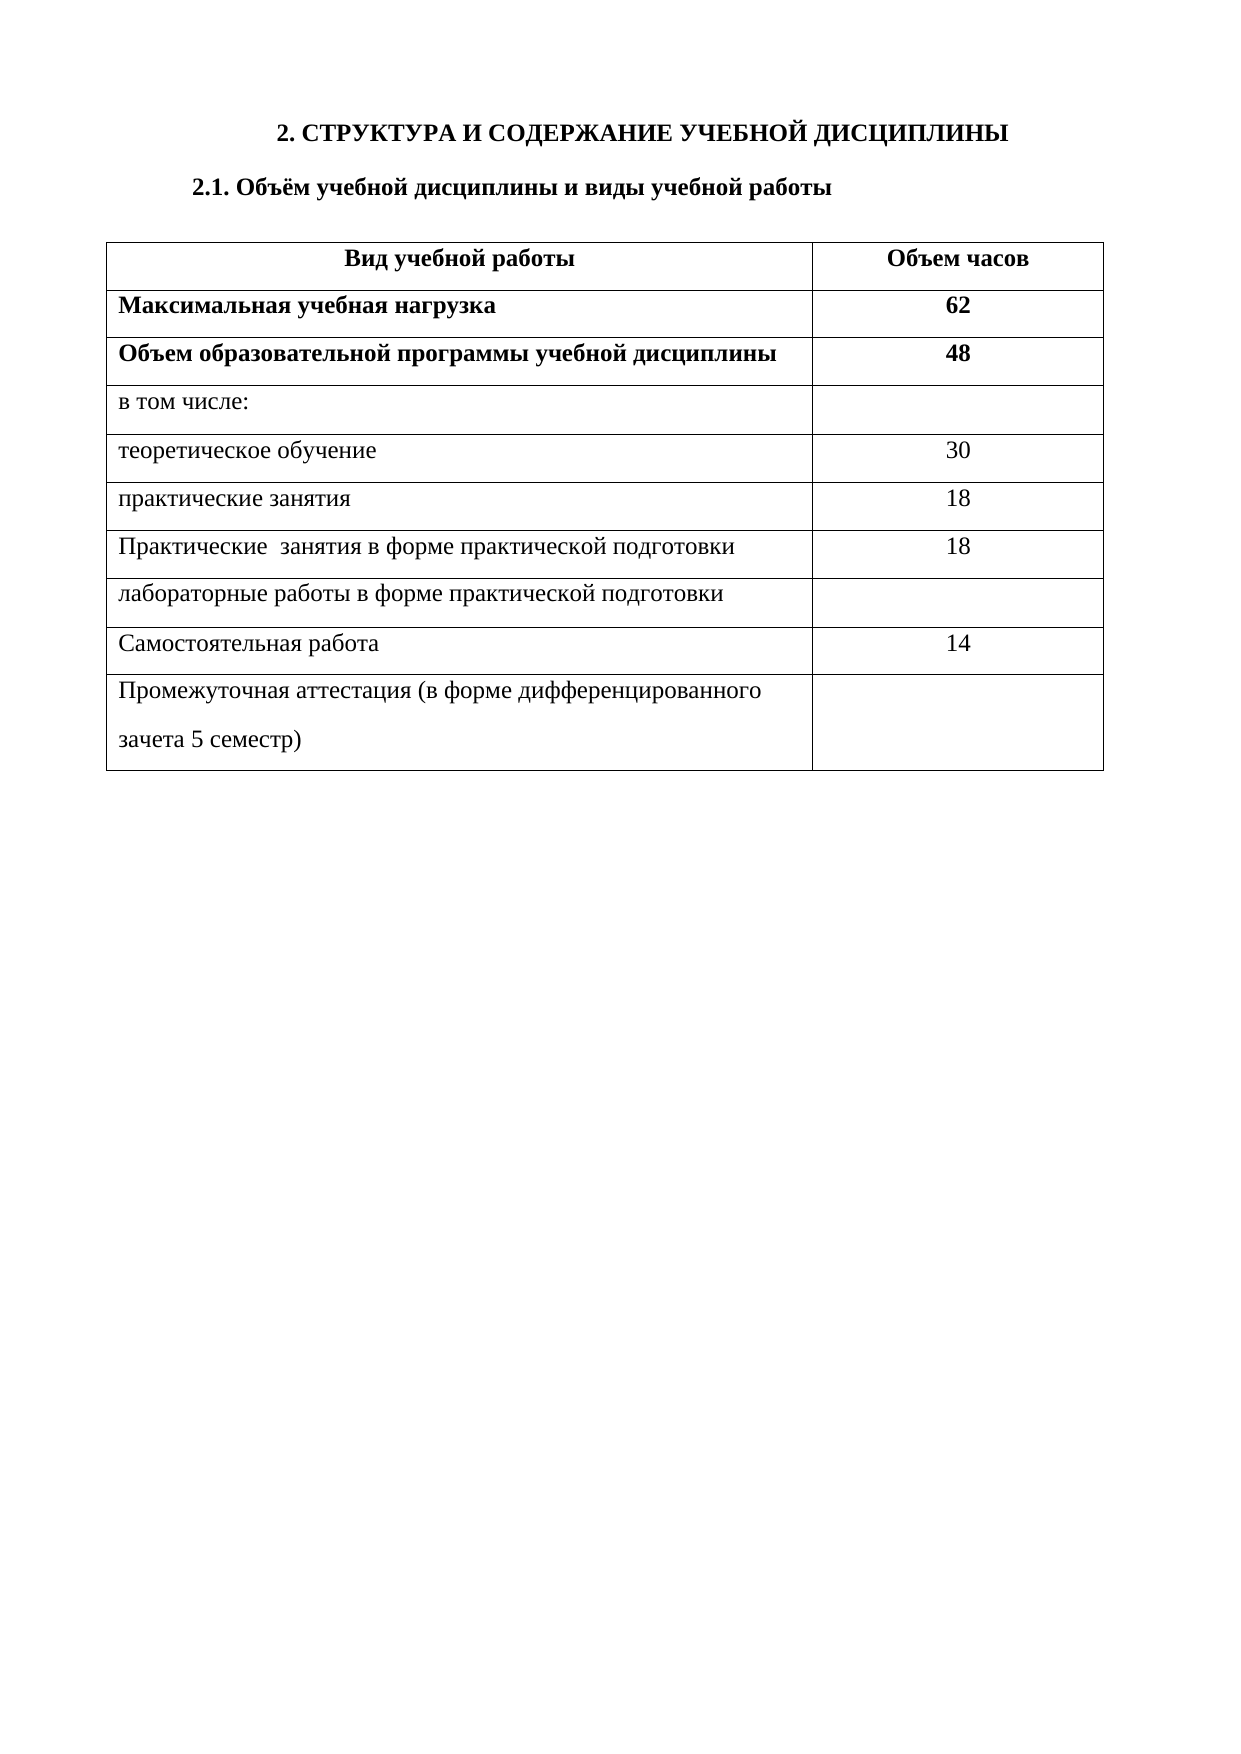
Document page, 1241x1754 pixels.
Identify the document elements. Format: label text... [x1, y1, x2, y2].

table_cell в том числе: [107, 386, 812, 434]
table_cell [813, 675, 1103, 770]
table_cell 18 [813, 483, 1103, 530]
table_cell 30 [813, 435, 1103, 482]
table_cell [813, 579, 1103, 627]
table_cell 48 [813, 338, 1103, 385]
table_cell 14 [813, 628, 1103, 674]
table_cell 62 [813, 291, 1103, 337]
table_cell Объем образовательной программы учебной дисциплины [107, 338, 812, 385]
table_header Вид учебной работы [107, 243, 812, 289]
table_cell Самостоятельная работа [107, 628, 812, 674]
table_cell теоретическое обучение [107, 435, 812, 482]
table_cell [813, 386, 1103, 434]
table_cell 18 [813, 531, 1103, 577]
text 2. СТРУКТУРА И СОДЕРЖАНИЕ УЧЕБНОЙ ДИСЦИПЛИНЫ [118, 118, 1167, 147]
table_cell практические занятия [107, 483, 812, 530]
table_cell Практические занятия в форме практической подготовки [107, 531, 812, 577]
table_cell лабораторные работы в форме практической подготовки [107, 579, 812, 627]
text 2.1. Объём учебной дисциплины и виды учебной работы [118, 172, 1167, 201]
table_header Объем часов [813, 243, 1103, 289]
table_cell Максимальная учебная нагрузка [107, 291, 812, 337]
table_cell Промежуточная аттестация (в форме дифференцированного зачета 5 семестр) [107, 675, 812, 770]
